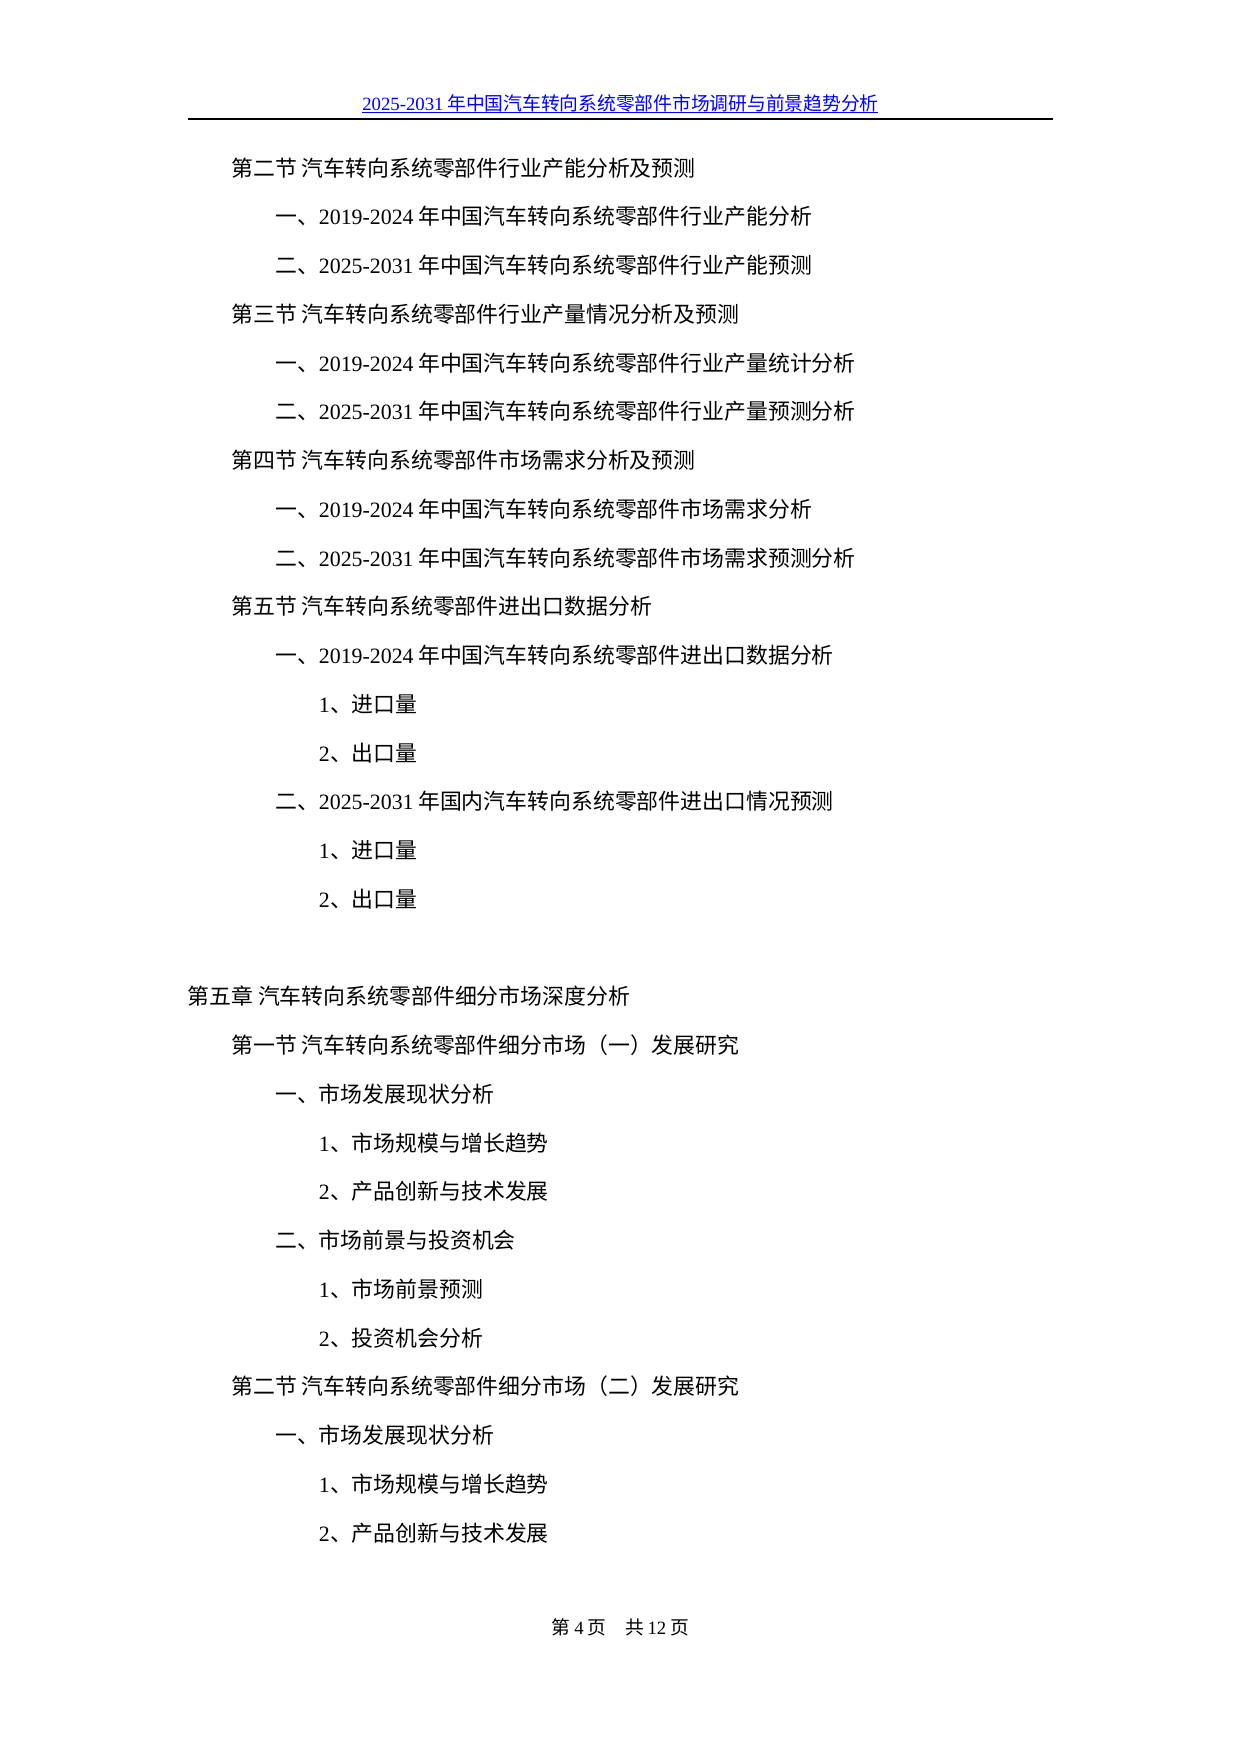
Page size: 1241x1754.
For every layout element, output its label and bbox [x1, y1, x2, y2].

text [187, 150, 1053, 1548]
